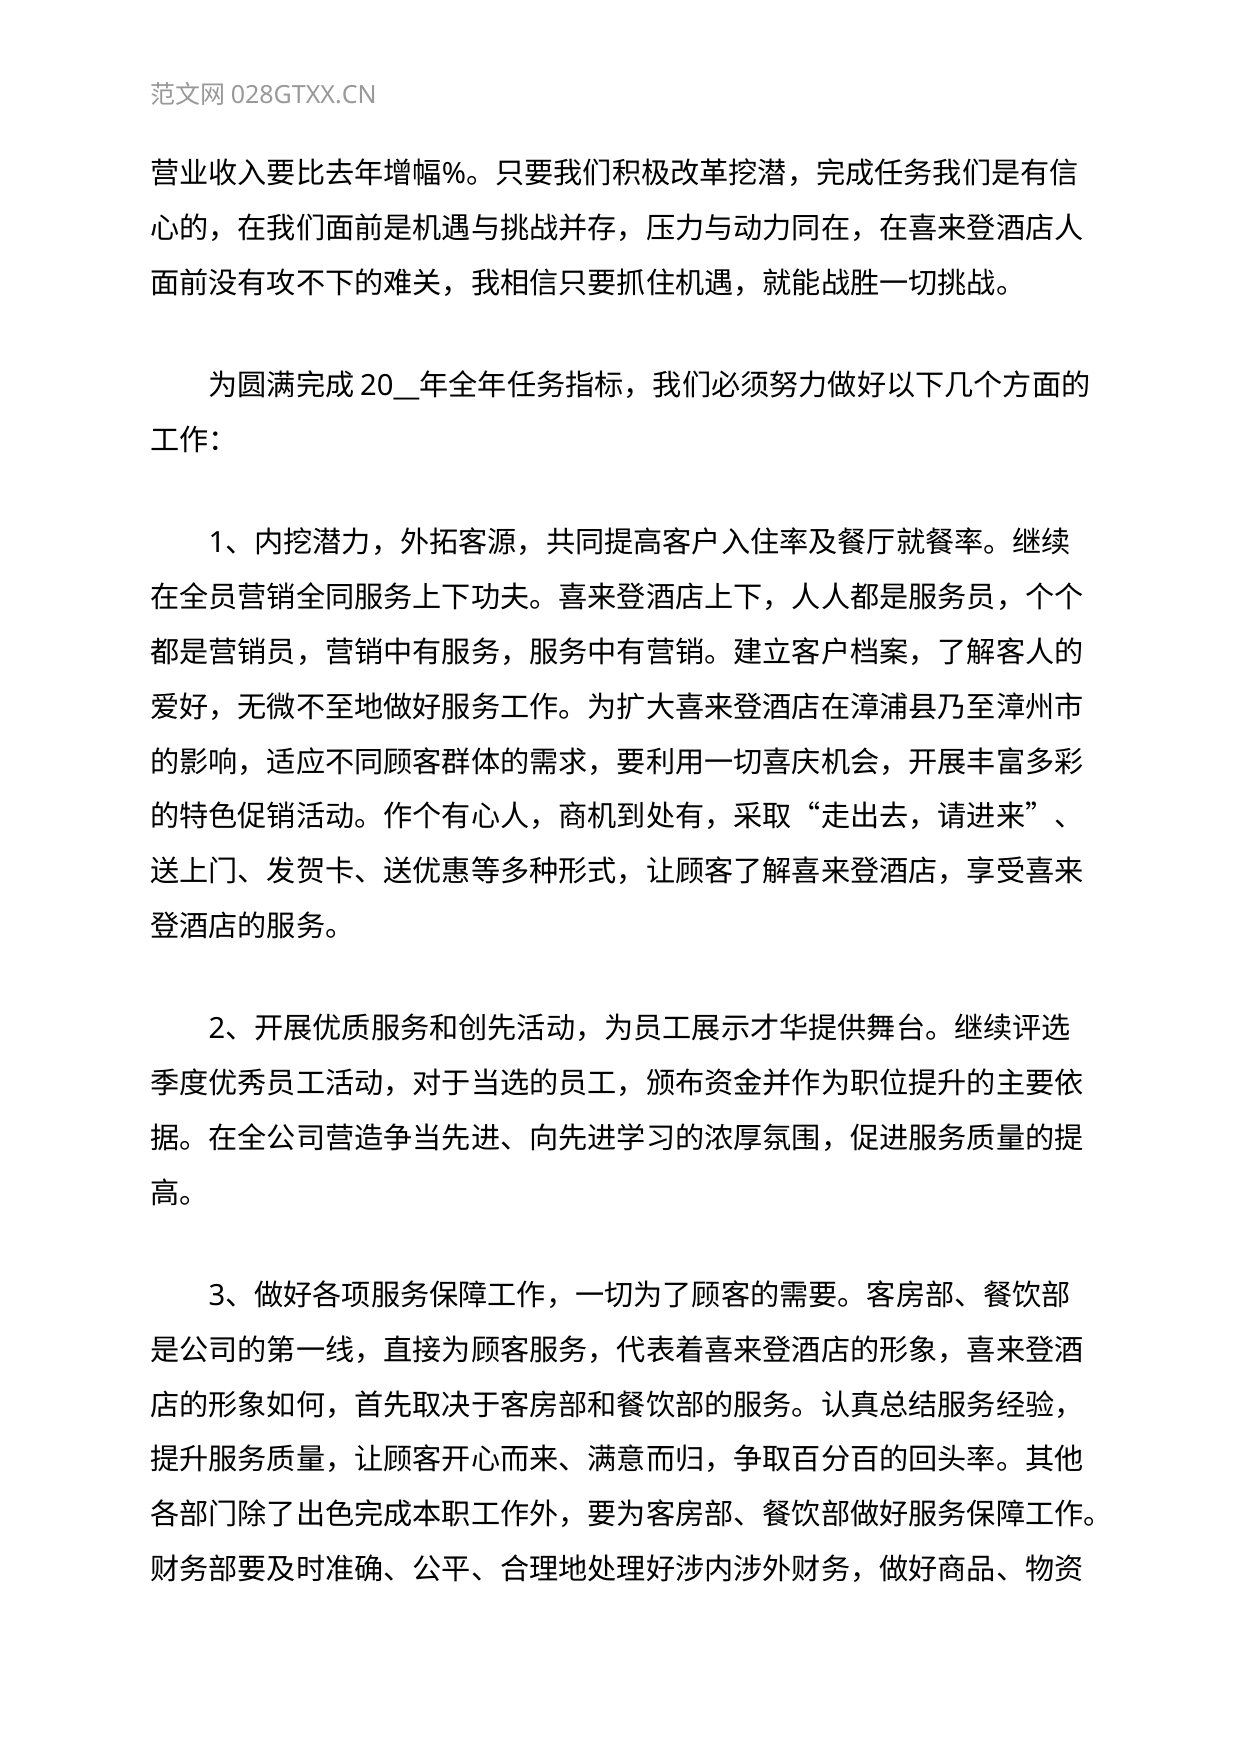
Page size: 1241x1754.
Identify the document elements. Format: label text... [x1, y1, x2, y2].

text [150, 150, 1090, 302]
text 2、开展优质服务和创先活动，为员工展示才华提供舞台。继续评选季度优秀员工活动，对于当选的员工，颁布资金并作为职位提升的主要依据。在全公司营造争当先进、向先进学习的浓厚氛围，促进服务质量的提高。 [150, 1004, 1090, 1212]
text 为圆满完成20__年全年任务指标，我们必须努力做好以下几个方面的工作： [150, 362, 1090, 459]
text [150, 1271, 1090, 1588]
text 1、内挖潜力，外拓客源，共同提高客户入住率及餐厅就餐率。继续在全员营销全同服务上下功夫。喜来登酒店上下，人人都是服务员，个个都是营销员，营销中有服务，服务中有营销。建立客户档案，了解客人的爱好，无微不至地做好服务工作。为扩大喜来登酒店在漳浦县乃至漳州市的影响，适应不同顾客群体的需求，要利用一切喜庆机会，开展丰富多彩的特色促销活动。作个有心人，商机到处有，采取“走出去，请进来”、送上门、发贺卡、送优惠等多种形式，让顾客了解喜来登酒店，享受喜来登酒店的服务。 [150, 518, 1090, 945]
